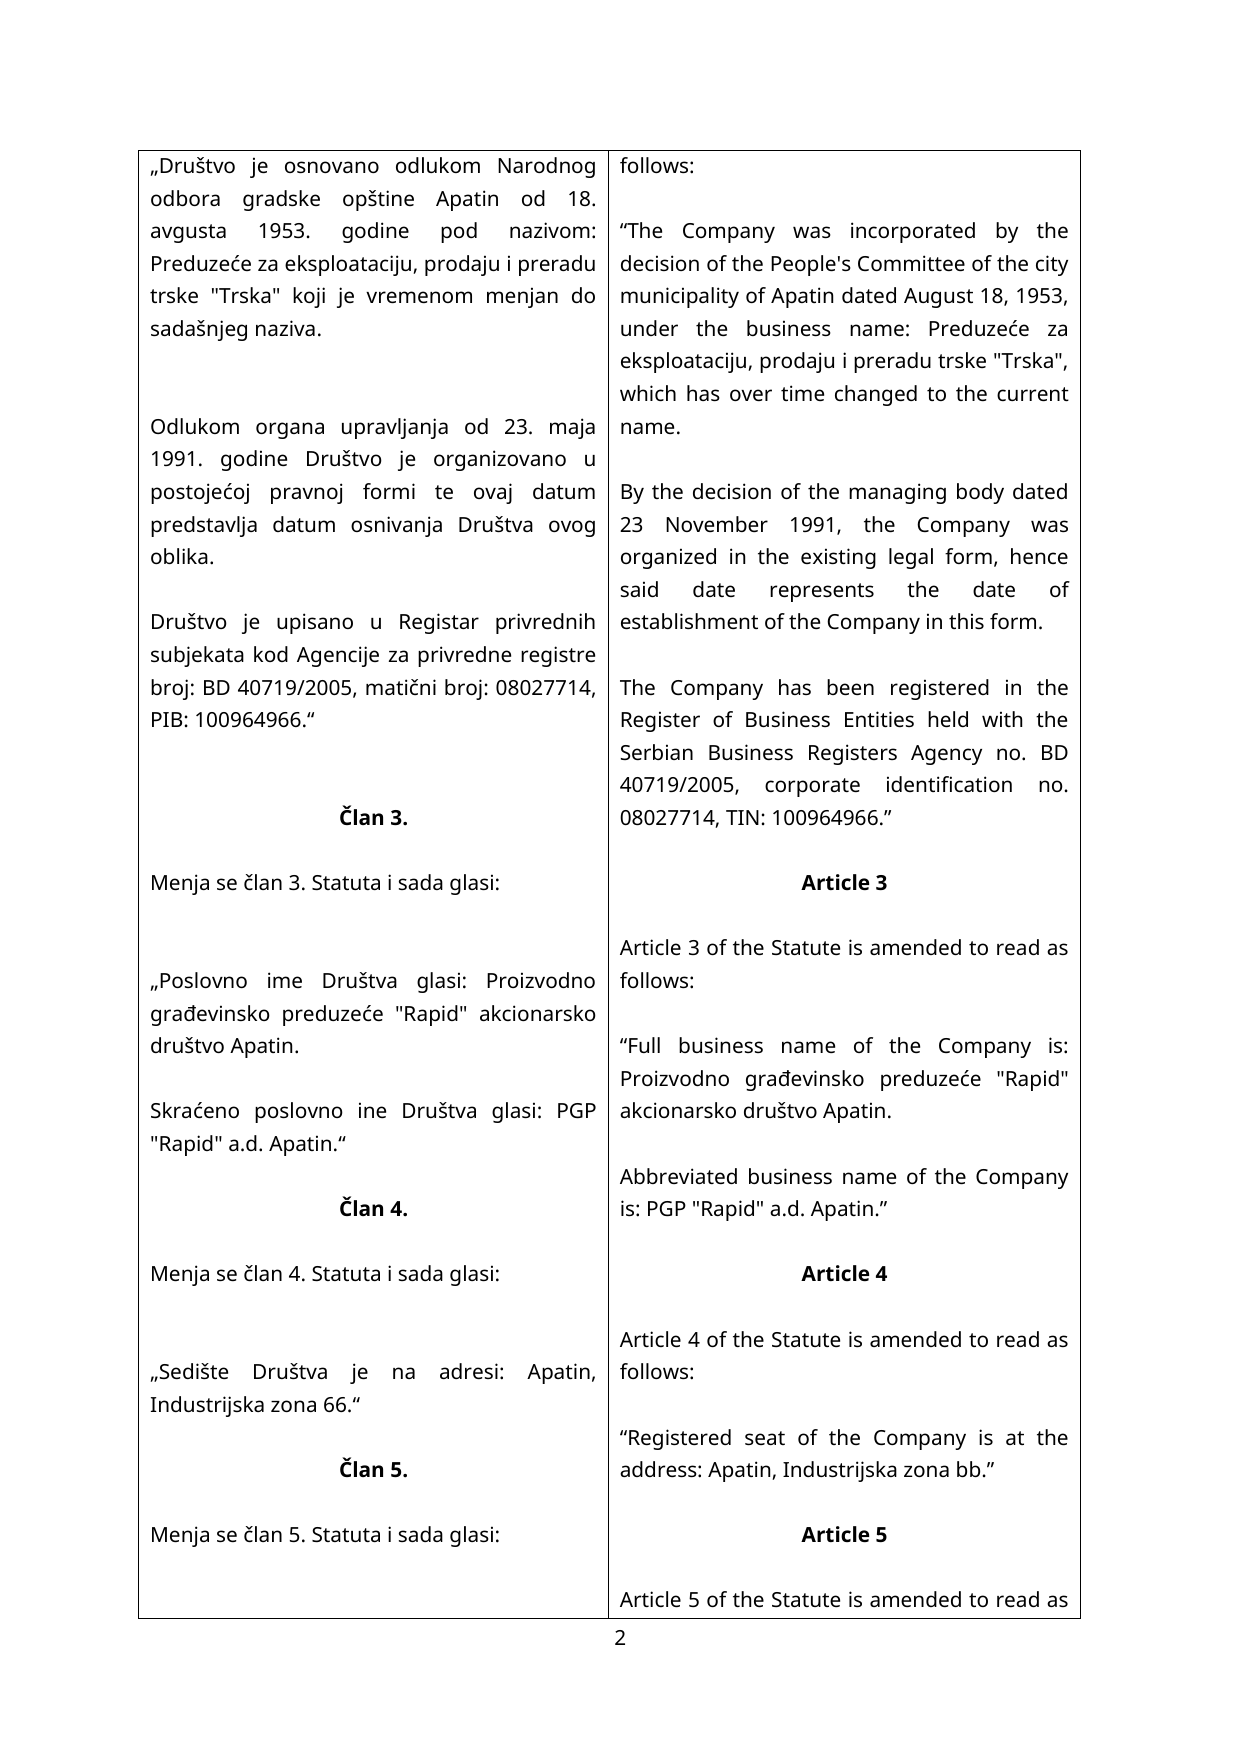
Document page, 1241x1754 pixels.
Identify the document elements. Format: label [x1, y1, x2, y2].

table_header [139, 151, 608, 1618]
table_header [609, 151, 1080, 1618]
